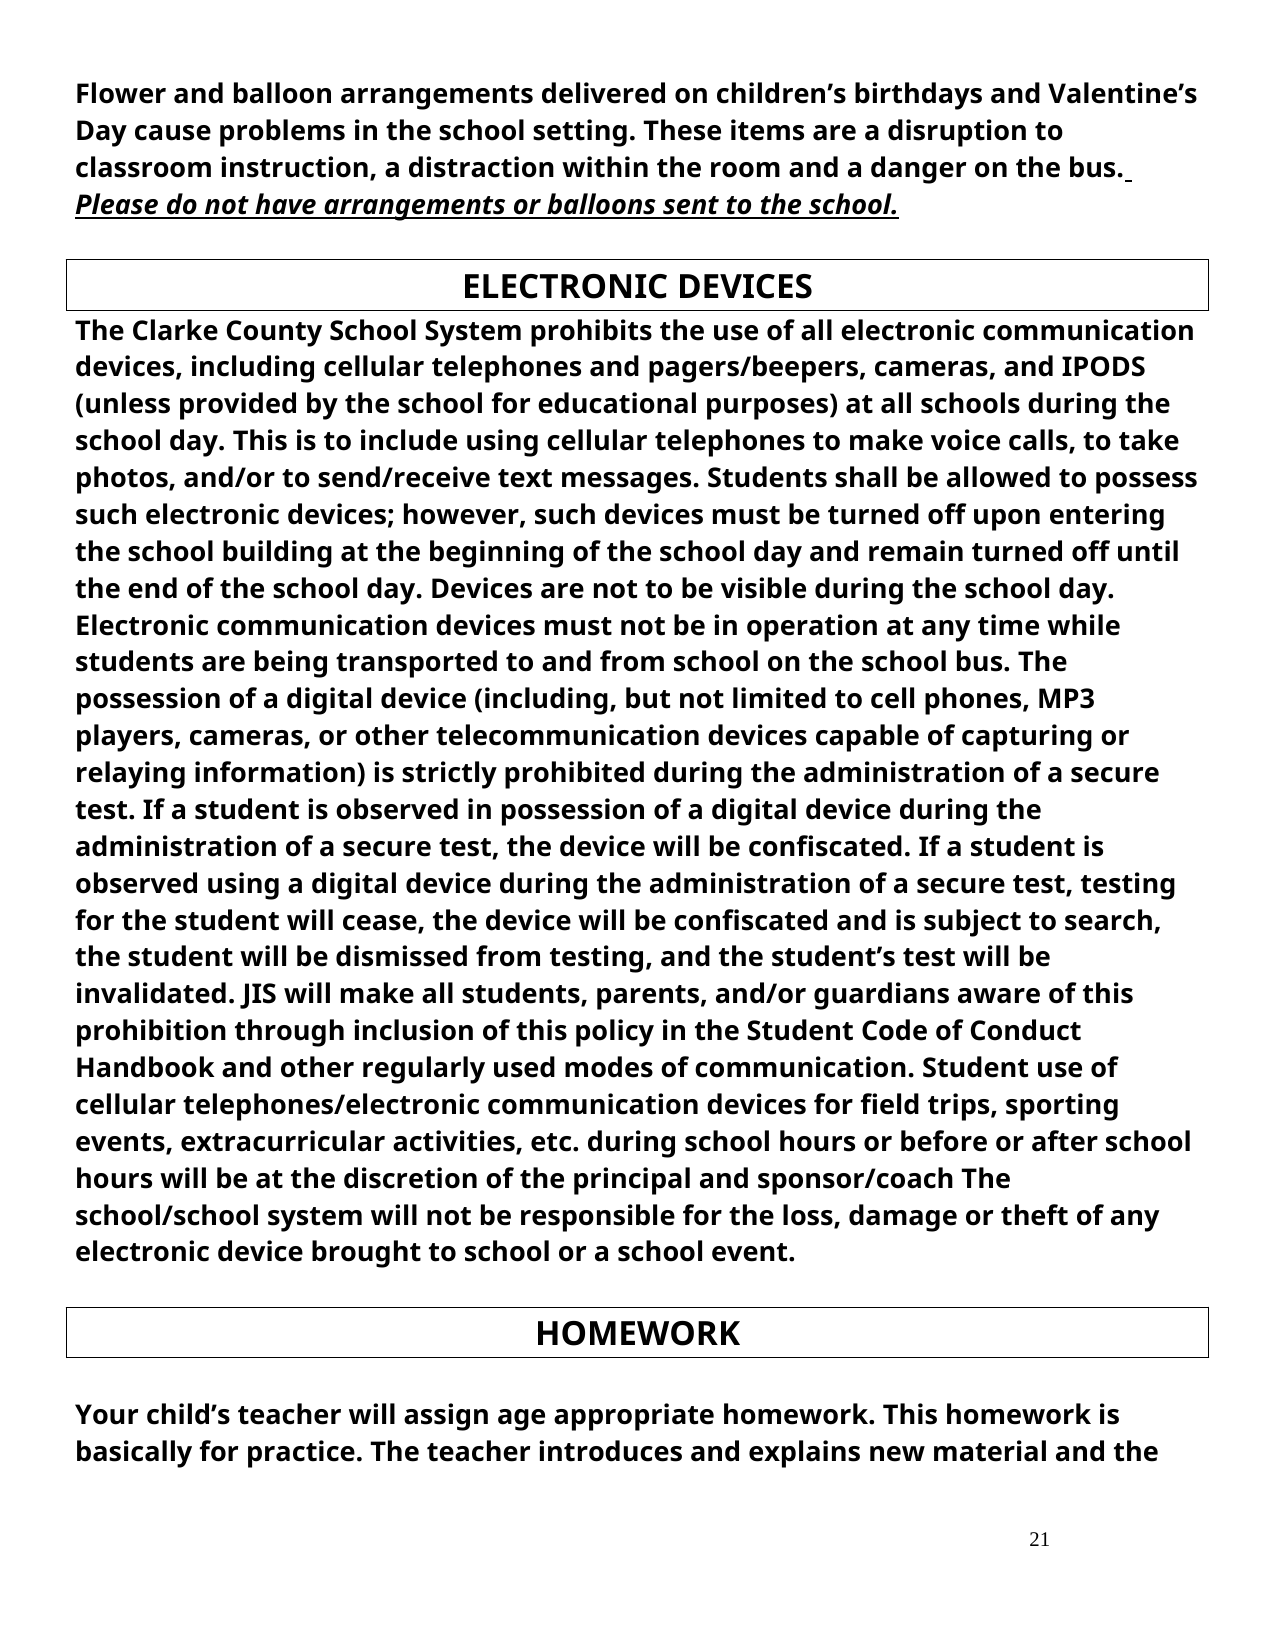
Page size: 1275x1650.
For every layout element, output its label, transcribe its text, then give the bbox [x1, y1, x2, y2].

text ELECTRONIC DEVICES [67, 260, 1208, 310]
text The Clarke County School System prohibits the use of all electronic communication devices, including cellular telephones and pagers/beepers, cameras, and IPODS (unless provided by the school for educational purposes) at all schools during the school day. This is to include using cellular telephones to make voice calls, to take photos, and/or to send/receive text messages. Students shall be allowed to possess such electronic devices; however, such devices must be turned off upon entering the school building at the beginning of the school day and remain turned off until the end of the school day. Devices are not to be visible during the school day. Electronic communication devices must not be in operation at any time while students are being transported to and from school on the school bus. The possession of a digital device (including, but not limited to cell phones, MP3 players, cameras, or other telecommunication devices capable of capturing or relaying information) is strictly prohibited during the administration of a secure test. If a student is observed in possession of a digital device during the administration of a secure test, the device will be confiscated. If a student is observed using a digital device during the administration of a secure test, testing for the student will cease, the device will be confiscated and is subject to search, the student will be dismissed from testing, and the student’s test will be invalidated. JIS will make all students, parents, and/or guardians aware of this prohibition through inclusion of this policy in the Student Code of Conduct Handbook and other regularly used modes of communication. Student use of cellular telephones/electronic communication devices for field trips, sporting events, extracurricular activities, etc. during school hours or before or after school hours will be at the discretion of the principal and sponsor/coach The school/school system will not be responsible for the loss, damage or theft of any electronic device brought to school or a school event. [75, 311, 1200, 1270]
text Flower and balloon arrangements delivered on children’s birthdays and Valentine’s Day cause problems in the school setting. These items are a disruption to classroom instruction, a distraction within the room and a danger on the bus. Please do not have arrangements or balloons sent to the school. [75, 75, 1200, 222]
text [75, 1395, 1200, 1469]
subtitle HOMEWORK [67, 1308, 1208, 1357]
